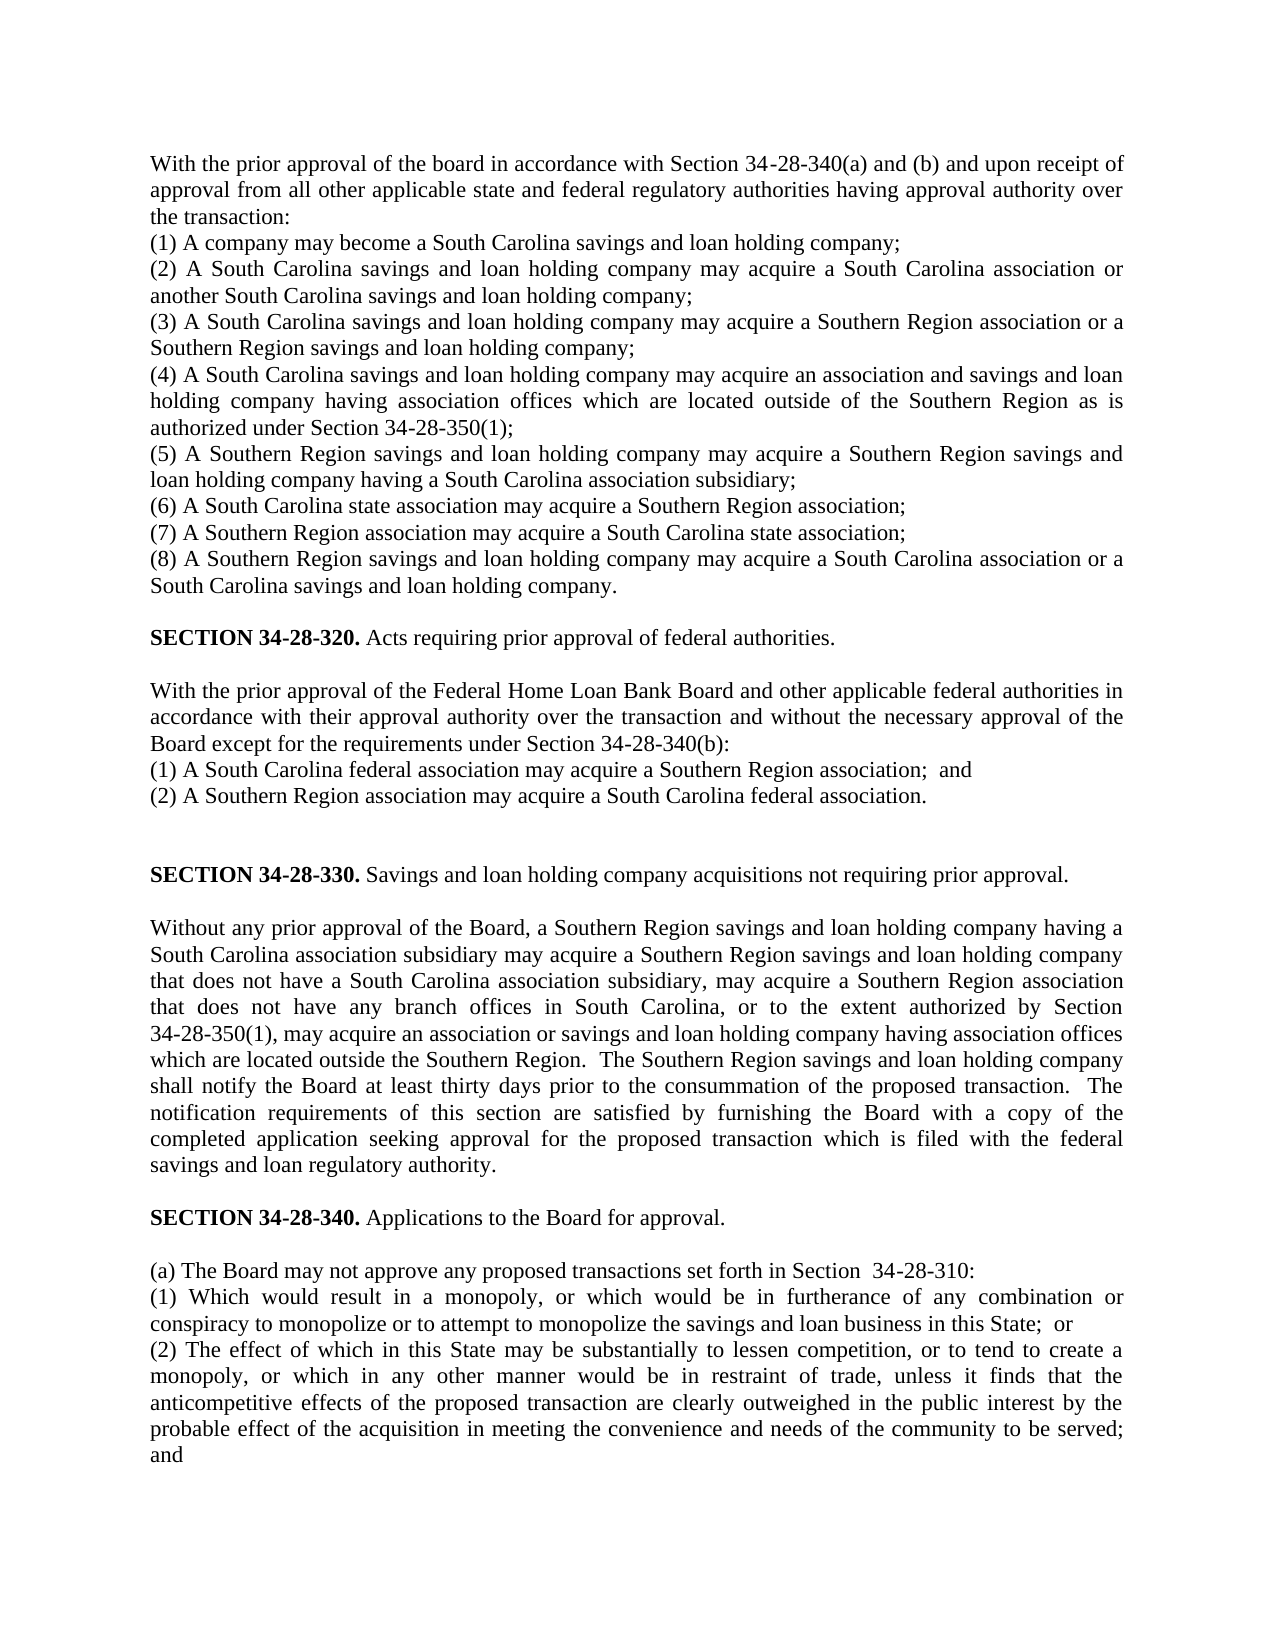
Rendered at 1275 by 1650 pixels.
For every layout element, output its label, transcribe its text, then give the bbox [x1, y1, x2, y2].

text (4) A South Carolina savings and loan holding company may acquire an association and savings and loan holding company having association offices which are located outside of the Southern Region as is authorized under Section 34-28-350(1); [150, 361, 1125, 440]
text SECTION 34-28-320. Acts requiring prior approval of federal authorities. [150, 624, 1125, 651]
text Without any prior approval of the Board, a Southern Region savings and loan holding company having a South Carolina association subsidiary may acquire a Southern Region savings and loan holding company that does not have a South Carolina association subsidiary, may acquire a Southern Region association that does not have any branch offices in South Carolina, or to the extent authorized by Section 34-28-350(1), may acquire an association or savings and loan holding company having association offices which are located outside the Southern Region. The Southern Region savings and loan holding company shall notify the Board at least thirty days prior to the consummation of the proposed transaction. The notification requirements of this section are satisfied by furnishing the Board with a copy of the completed application seeking approval for the proposed transaction which is filed with the federal savings and loan regulatory authority. [150, 914, 1125, 1178]
text (2) A South Carolina savings and loan holding company may acquire a South Carolina association or another South Carolina savings and loan holding company; [150, 255, 1125, 308]
text With the prior approval of the board in accordance with Section 34-28-340(a) and (b) and upon receipt of approval from all other applicable state and federal regulatory authorities having approval authority over the transaction: [150, 150, 1125, 229]
text (7) A Southern Region association may acquire a South Carolina state association; [150, 519, 1125, 545]
text (1) A South Carolina federal association may acquire a Southern Region association; and [150, 756, 1125, 782]
text (5) A Southern Region savings and loan holding company may acquire a Southern Region savings and loan holding company having a South Carolina association subsidiary; [150, 440, 1125, 493]
text (8) A Southern Region savings and loan holding company may acquire a South Carolina association or a South Carolina savings and loan holding company. [150, 545, 1125, 598]
text (a) The Board may not approve any proposed transactions set forth in Section 34-28-310: [150, 1257, 1125, 1283]
text (1) A company may become a South Carolina savings and loan holding company; [150, 229, 1125, 255]
text (2) The effect of which in this State may be substantially to lessen competition, or to tend to create a monopoly, or which in any other manner would be in restraint of trade, unless it finds that the anticompetitive effects of the proposed transaction are clearly outweighed in the public interest by the probable effect of the acquisition in meeting the convenience and needs of the community to be served; and [150, 1336, 1125, 1468]
text (3) A South Carolina savings and loan holding company may acquire a Southern Region association or a Southern Region savings and loan holding company; [150, 308, 1125, 361]
text With the prior approval of the Federal Home Loan Bank Board and other applicable federal authorities in accordance with their approval authority over the transaction and without the necessary approval of the Board except for the requirements under Section 34-28-340(b): [150, 677, 1125, 756]
text (6) A South Carolina state association may acquire a Southern Region association; [150, 493, 1125, 519]
text (2) A Southern Region association may acquire a South Carolina federal association. [150, 782, 1125, 809]
text SECTION 34-28-340. Applications to the Board for approval. [150, 1204, 1125, 1231]
text (1) Which would result in a monopoly, or which would be in furtherance of any combination or conspiracy to monopolize or to attempt to monopolize the savings and loan business in this State; or [150, 1283, 1125, 1336]
text SECTION 34-28-330. Savings and loan holding company acquisitions not requiring prior approval. [150, 862, 1125, 888]
